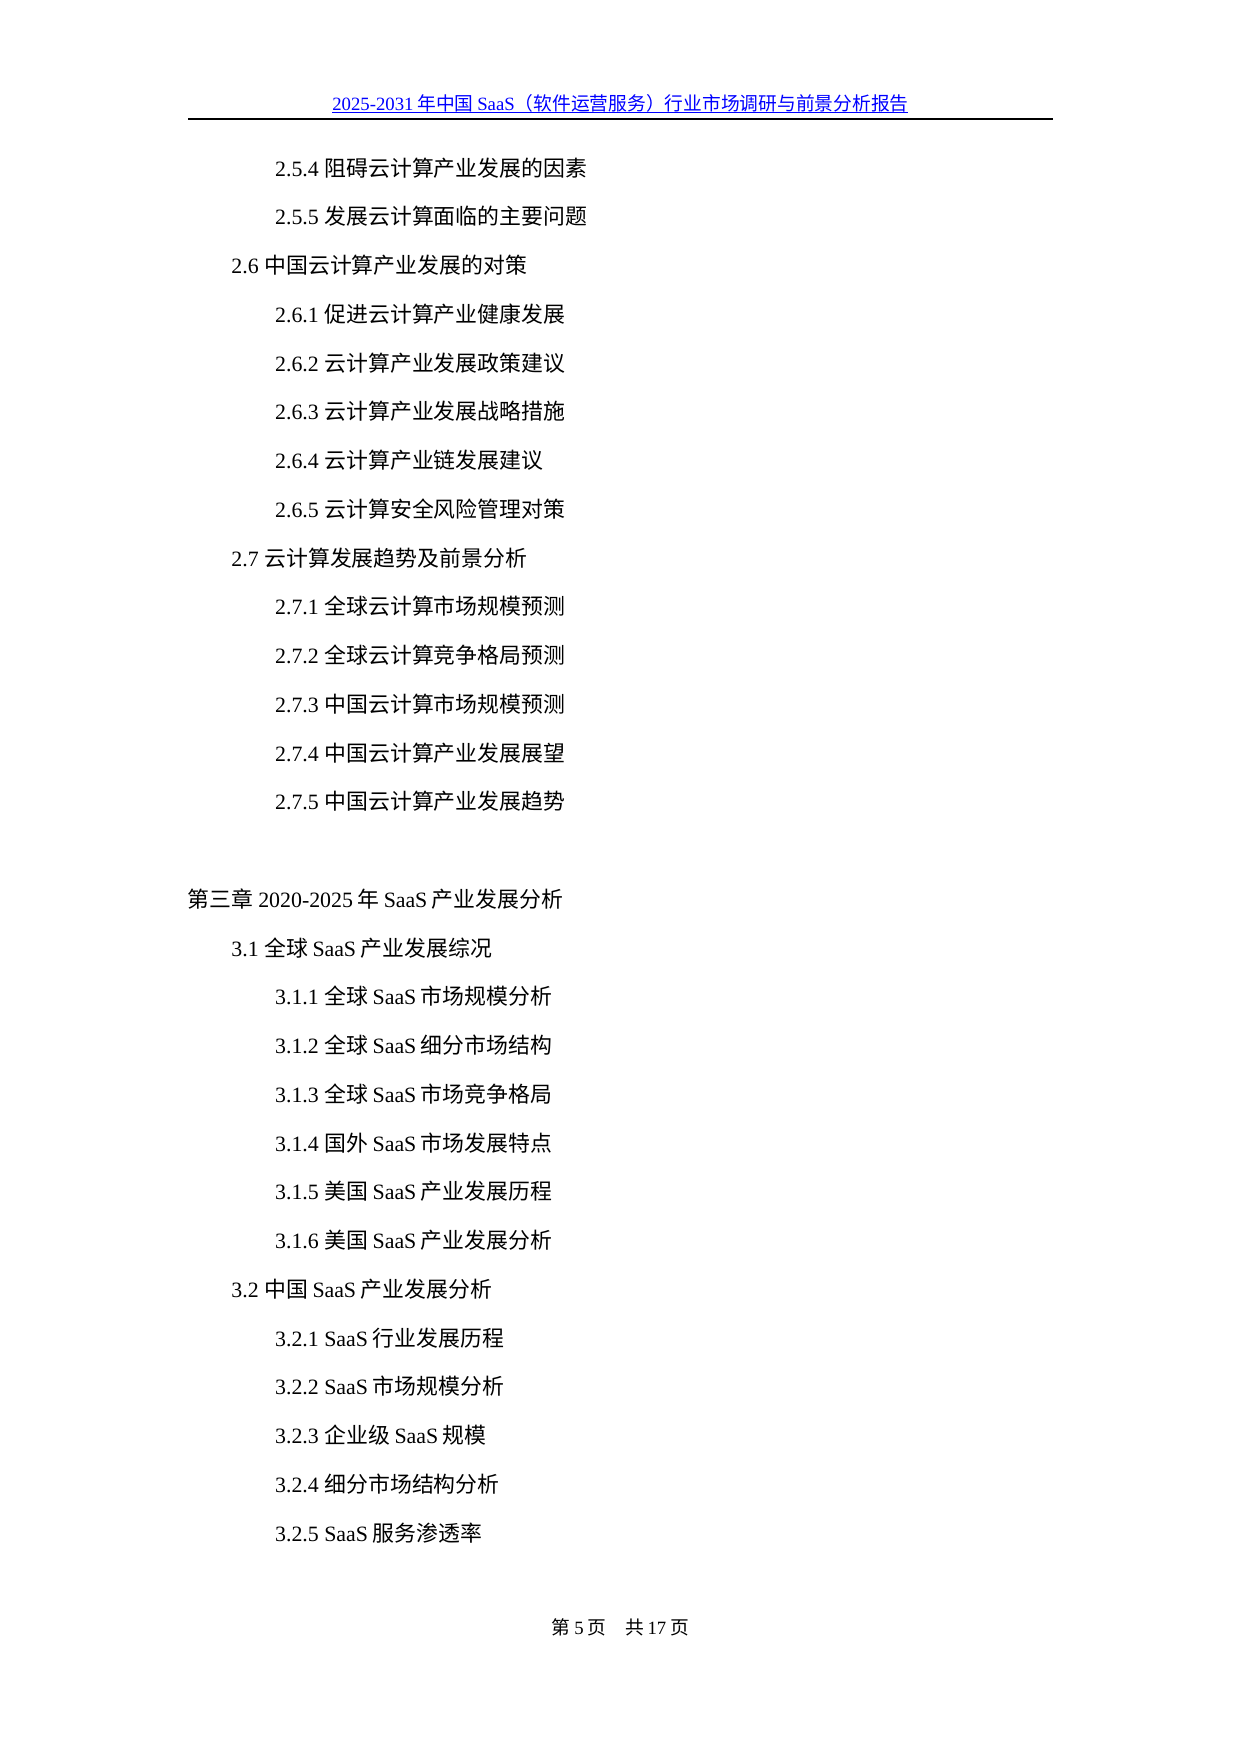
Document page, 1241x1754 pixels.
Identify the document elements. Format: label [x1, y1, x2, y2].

text [187, 150, 1053, 1548]
